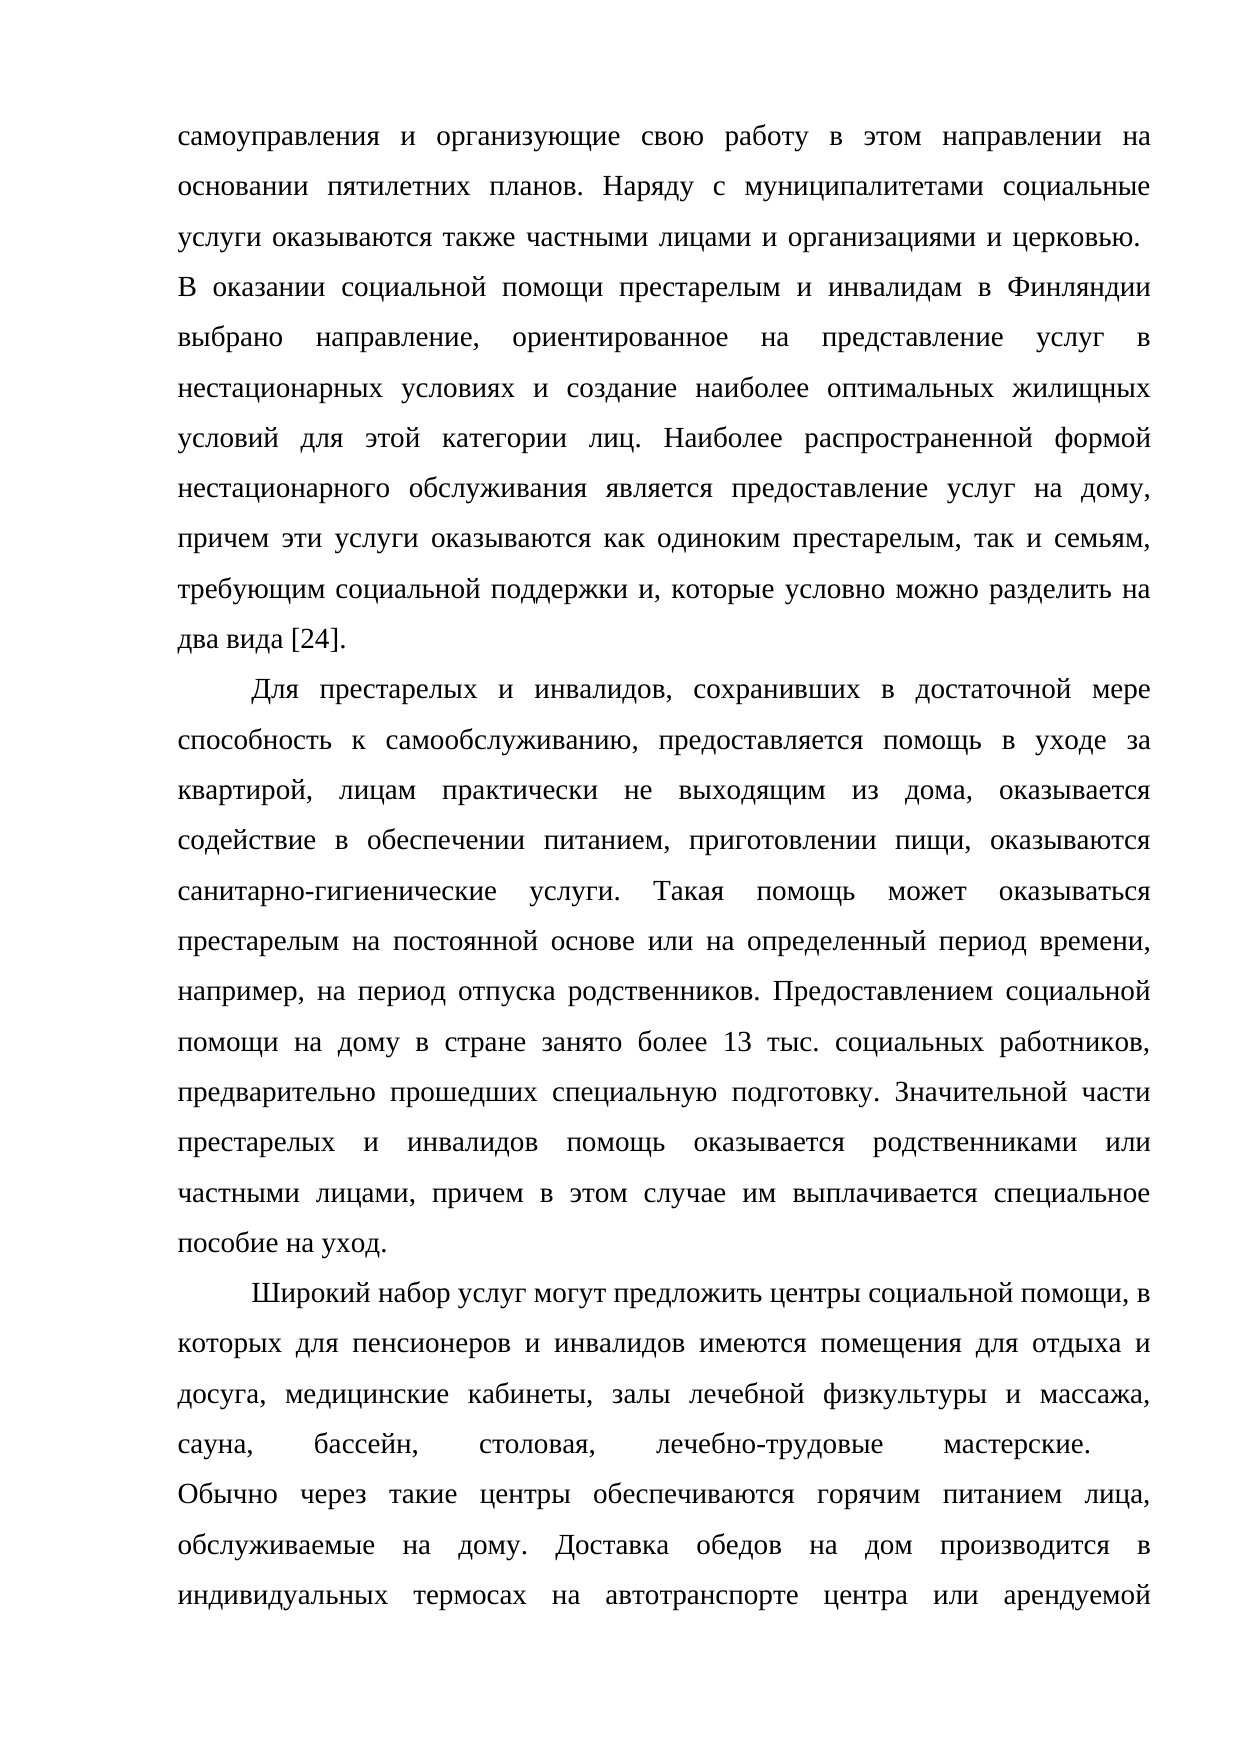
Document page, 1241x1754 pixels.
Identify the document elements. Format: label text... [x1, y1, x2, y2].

text Для престарелых и инвалидов, сохранивших в достаточной мере способность к самообслуживанию, предоставляется помощь в уходе за квартирой, лицам практически не выходящим из дома, оказывается содействие в обеспечении питанием, приготовлении пищи, оказываются санитарно-гигиенические услуги. Такая помощь может оказываться престарелым на постоянной основе или на определенный период времени, например, на период отпуска родственников. Предоставлением социальной помощи на дому в стране занято более 13 тыс. социальных работников, предварительно прошедших специальную подготовку. Значительной части престарелых и инвалидов помощь оказывается родственниками или частными лицами, причем в этом случае им выплачивается специальное пособие на уход. [177, 672, 1152, 1258]
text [177, 118, 1152, 655]
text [177, 1275, 1152, 1611]
